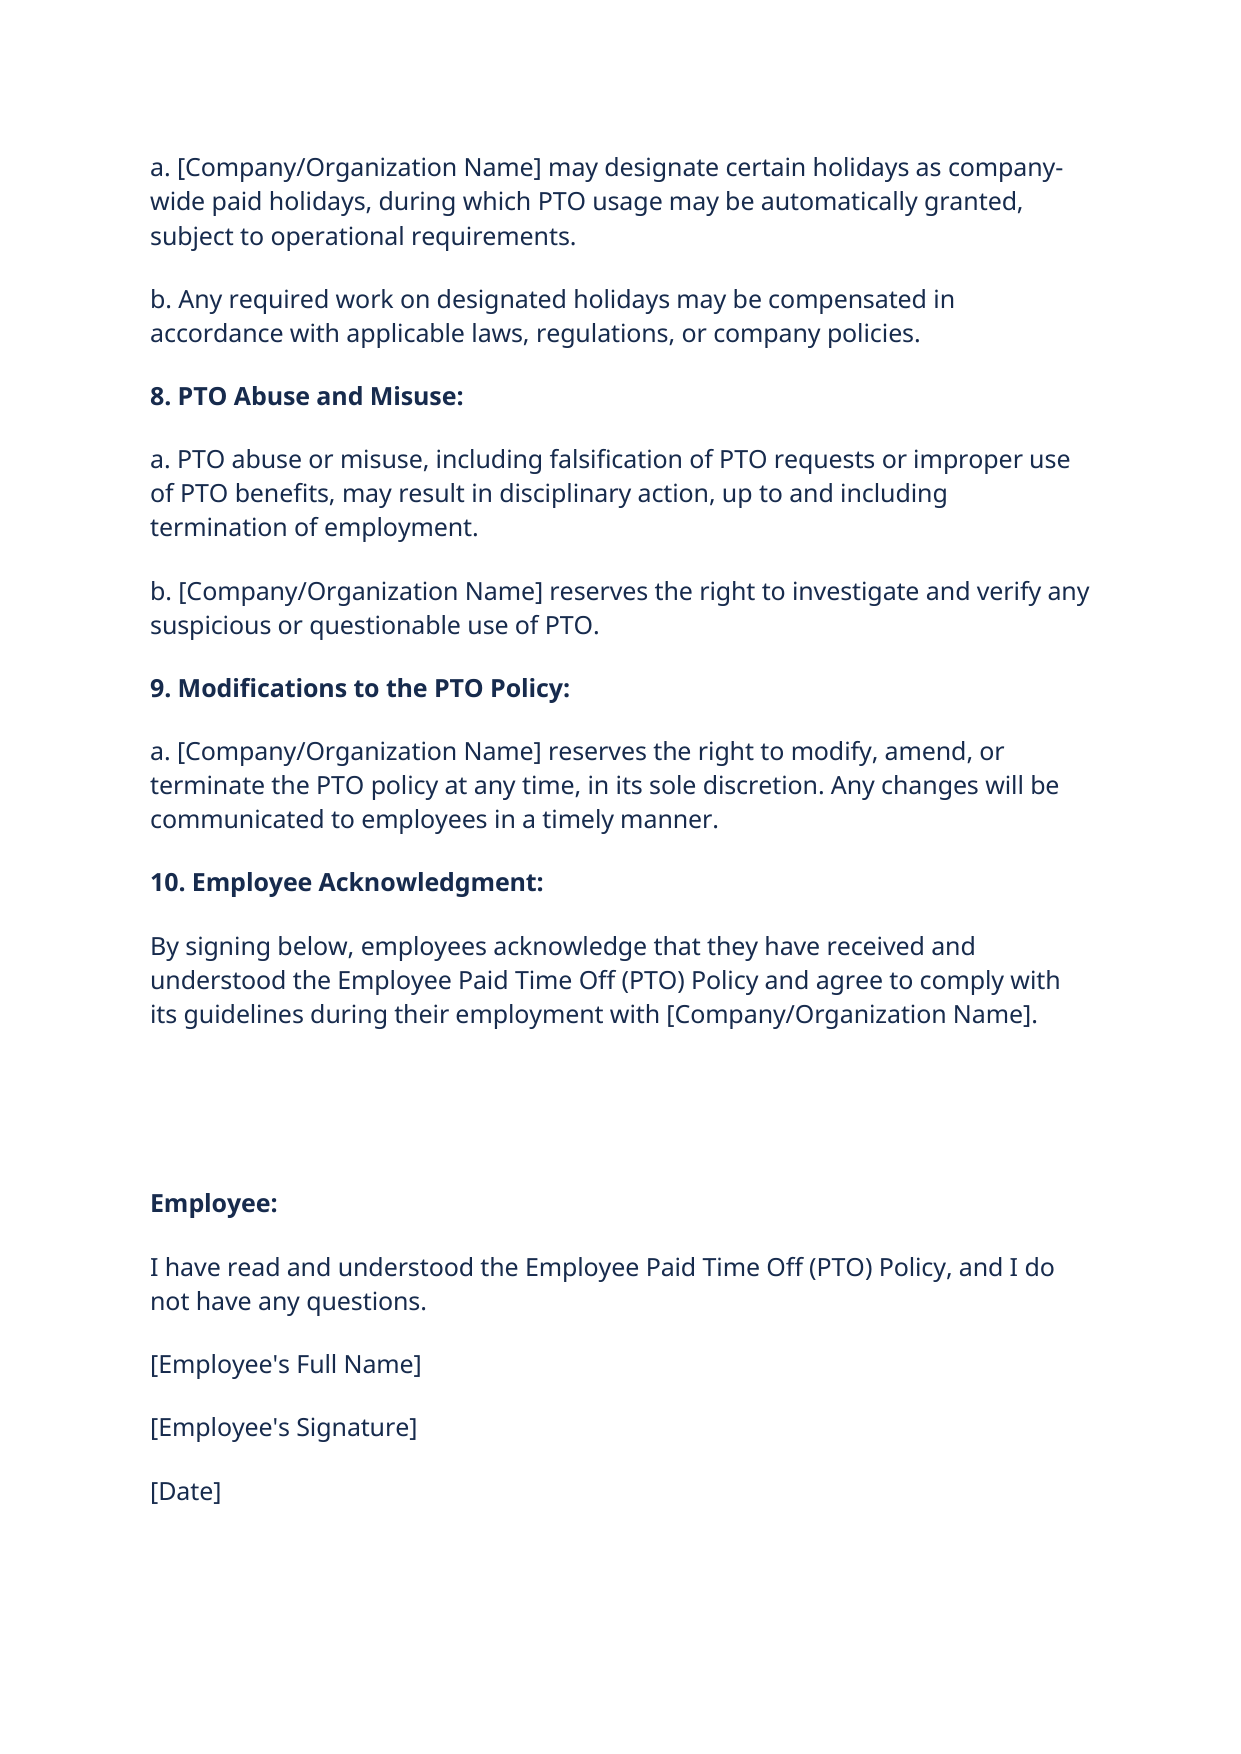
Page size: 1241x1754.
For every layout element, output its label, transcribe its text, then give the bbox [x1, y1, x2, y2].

text a. [Company/Organization Name] may designate certain holidays as company-wide paid holidays, during which PTO usage may be automatically granted, subject to operational requirements. [150, 150, 1090, 252]
text 9. Modifications to the PTO Policy: [150, 671, 1090, 704]
text 10. Employee Acknowledgment: [150, 865, 1090, 899]
text b. Any required work on designated holidays may be compensated in accordance with applicable laws, regulations, or company policies. [150, 281, 1090, 349]
text [Employee's Signature] [150, 1410, 1090, 1444]
text [Date] [150, 1473, 1090, 1507]
text a. PTO abuse or misuse, including falsification of PTO requests or improper use of PTO benefits, may result in disciplinary action, up to and including termination of employment. [150, 442, 1090, 544]
text I have read and understood the Employee Paid Time Off (PTO) Policy, and I do not have any questions. [150, 1249, 1090, 1317]
text a. [Company/Organization Name] reserves the right to modify, amend, or terminate the PTO policy at any time, in its sole discretion. Any changes will be communicated to employees in a timely manner. [150, 734, 1090, 836]
text Employee: [150, 1186, 1090, 1220]
text By signing below, employees acknowledge that they have received and understood the Employee Paid Time Off (PTO) Policy and agree to comply with its guidelines during their employment with [Company/Organization Name]. [150, 928, 1090, 1031]
text b. [Company/Organization Name] reserves the right to investigate and verify any suspicious or questionable use of PTO. [150, 573, 1090, 641]
text 8. PTO Abuse and Misuse: [150, 379, 1090, 413]
text [Employee's Full Name] [150, 1347, 1090, 1381]
